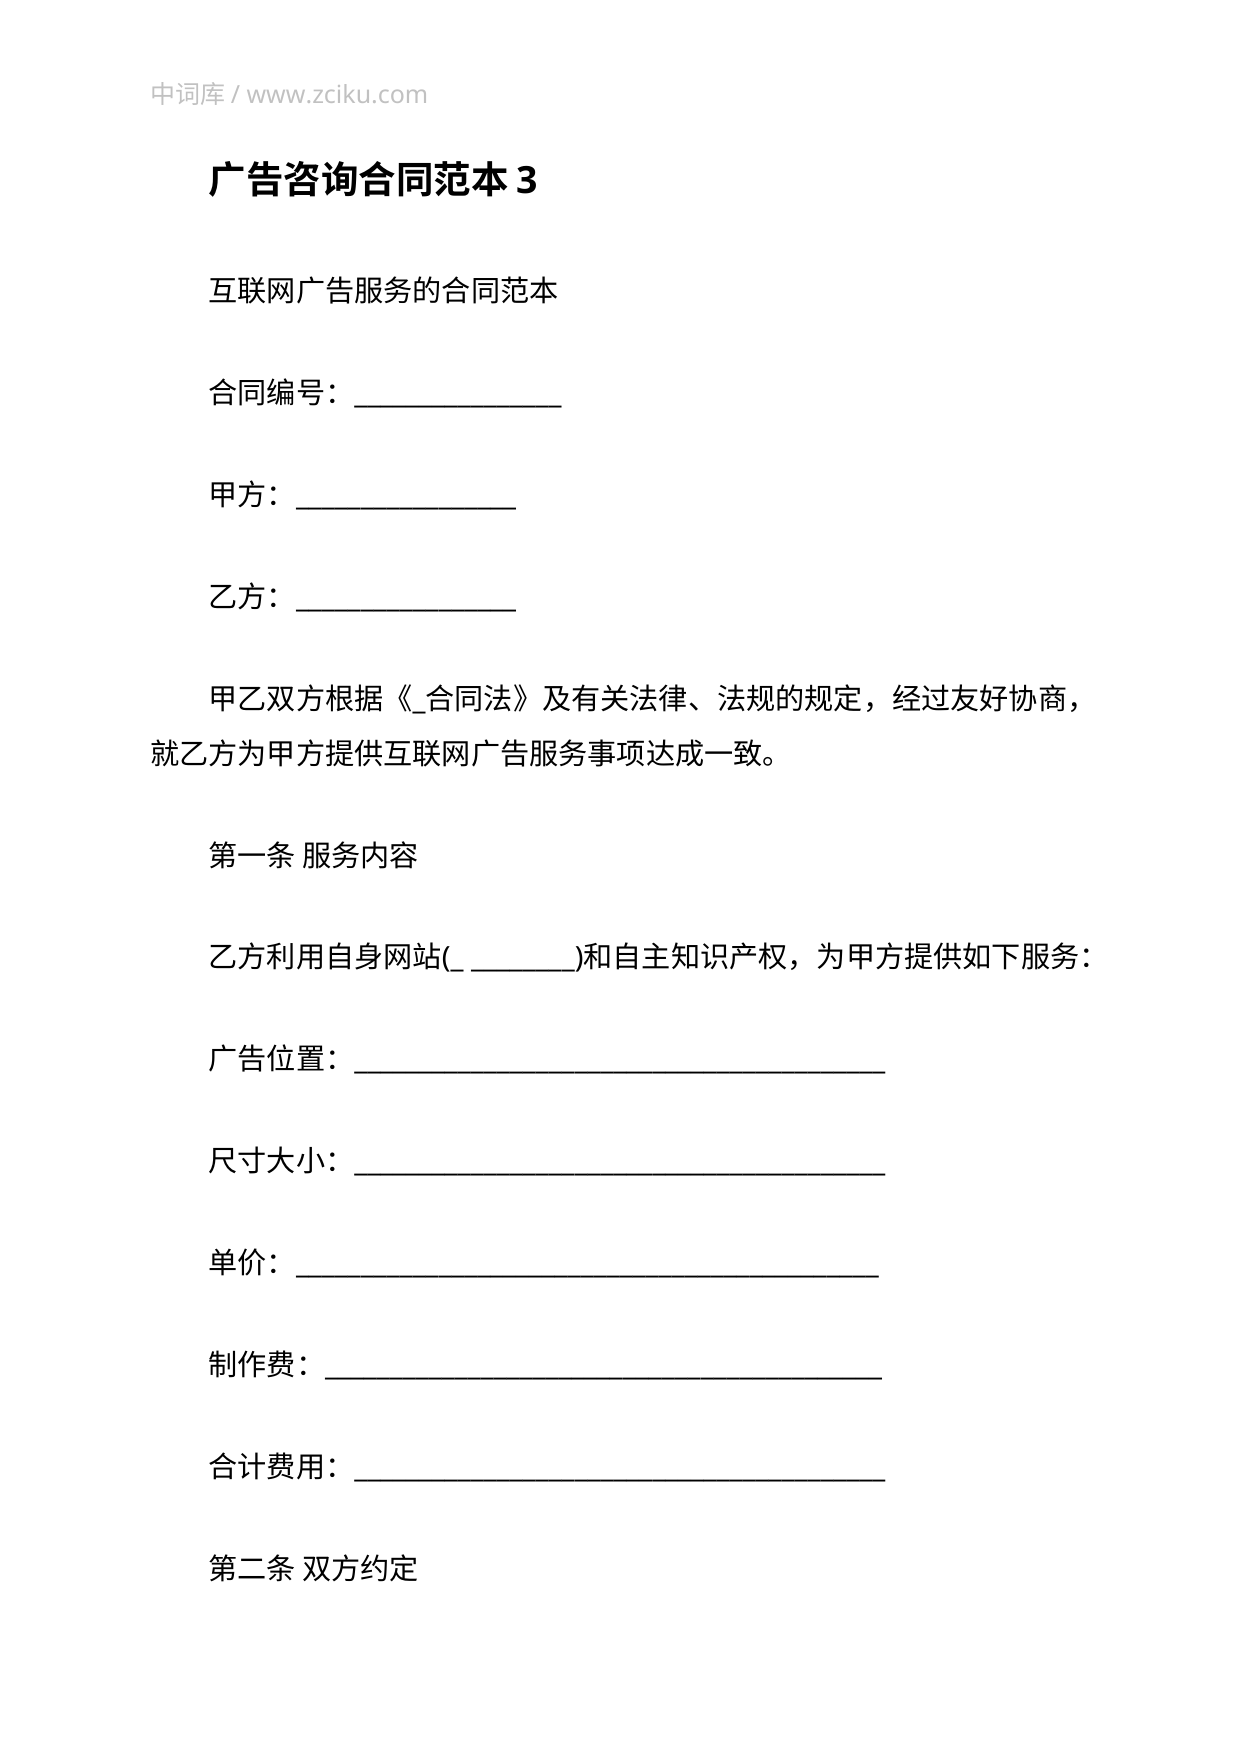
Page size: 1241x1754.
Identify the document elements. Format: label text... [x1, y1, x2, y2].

text 互联网广告服务的合同范本 [150, 268, 1090, 310]
text 第一条 服务内容 [150, 832, 1090, 874]
text 广告咨询合同范本3 [150, 150, 1090, 204]
text 合同编号：________________ [150, 369, 1090, 412]
text 第二条 双方约定 [150, 1546, 1090, 1588]
text 单价：_____________________________________________ [150, 1240, 1090, 1282]
text 合计费用：_________________________________________ [150, 1444, 1090, 1486]
text 乙方利用自身网站(_ ________)和自主知识产权，为甲方提供如下服务： [150, 934, 1090, 976]
text 制作费：___________________________________________ [150, 1342, 1090, 1384]
text 广告位置：_________________________________________ [150, 1036, 1090, 1078]
text 尺寸大小：_________________________________________ [150, 1138, 1090, 1180]
text 乙方：_________________ [150, 573, 1090, 616]
text 甲乙双方根据《_合同法》及有关法律、法规的规定，经过友好协商，就乙方为甲方提供互联网广告服务事项达成一致。 [150, 675, 1090, 773]
text 甲方：_________________ [150, 471, 1090, 514]
